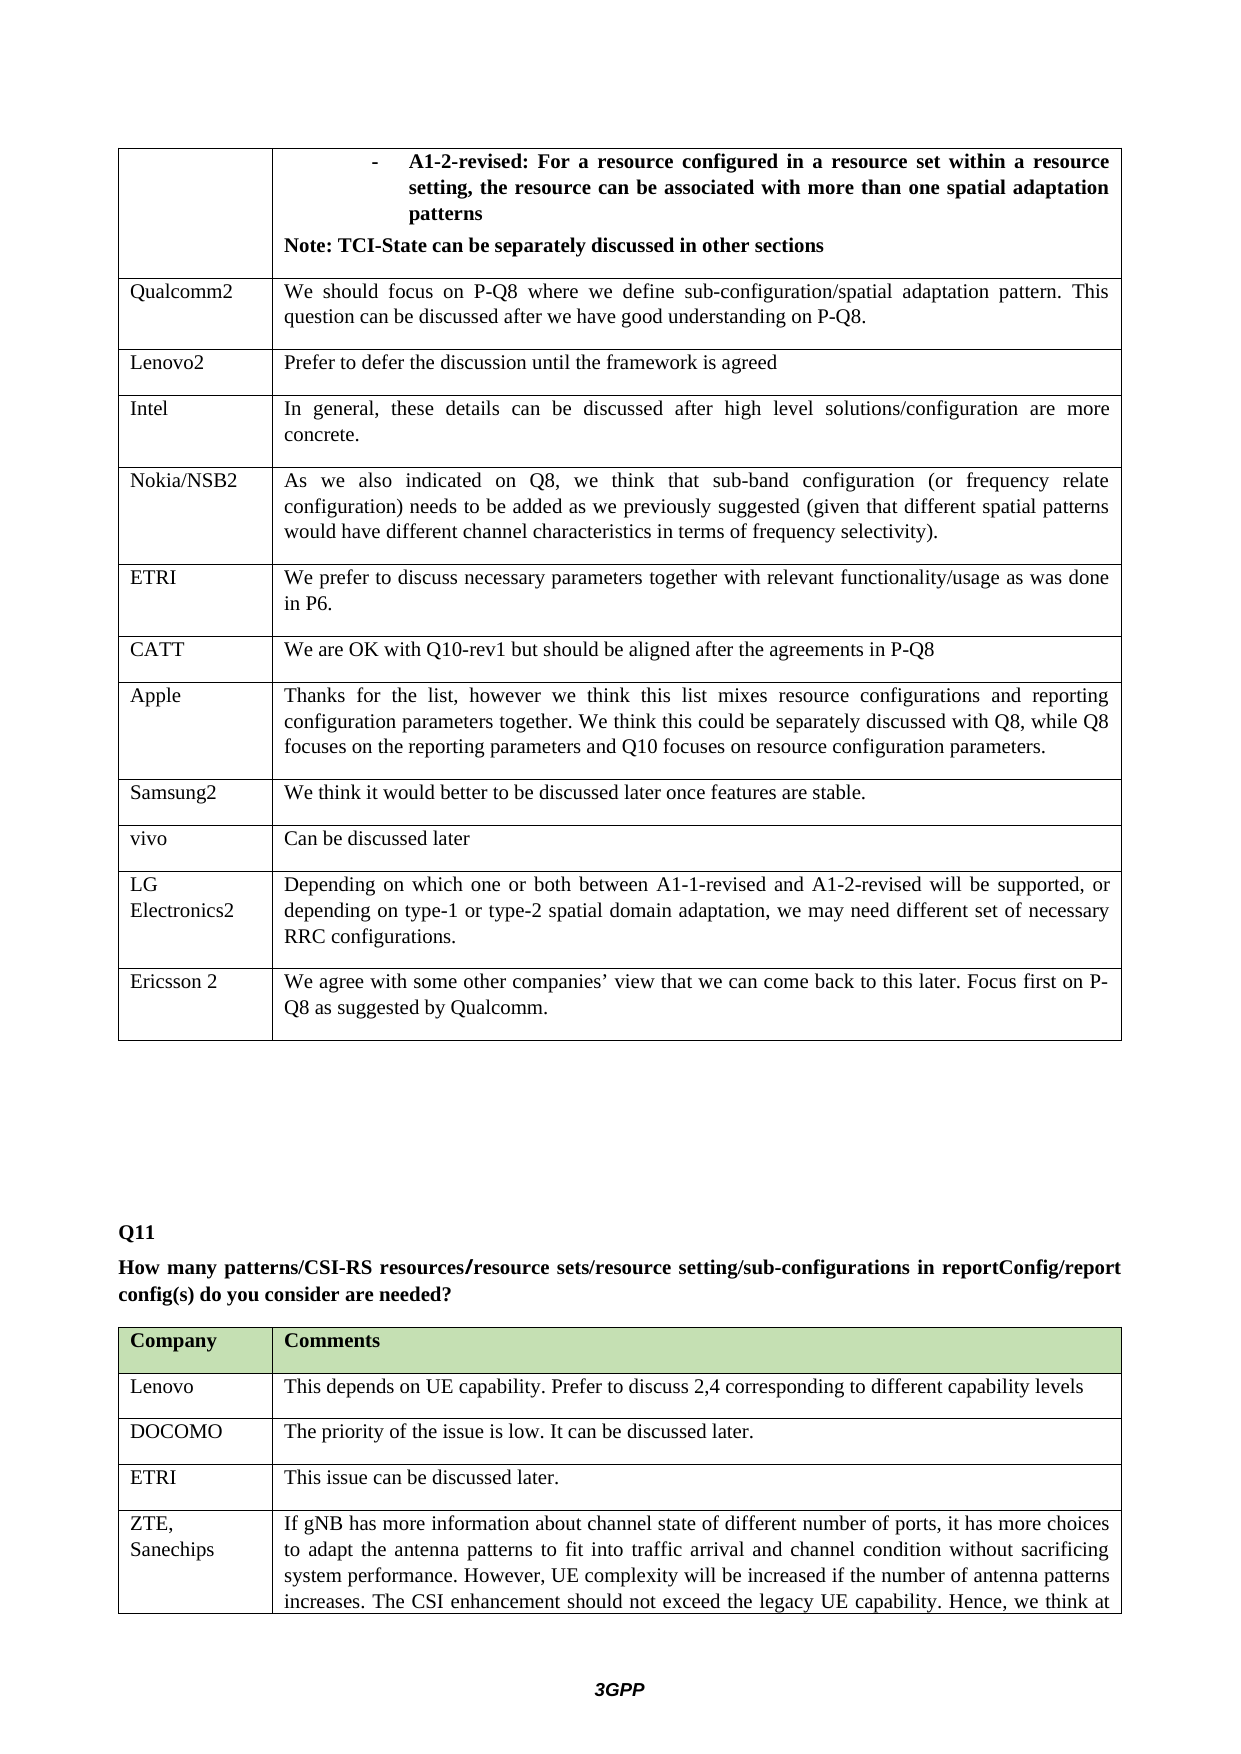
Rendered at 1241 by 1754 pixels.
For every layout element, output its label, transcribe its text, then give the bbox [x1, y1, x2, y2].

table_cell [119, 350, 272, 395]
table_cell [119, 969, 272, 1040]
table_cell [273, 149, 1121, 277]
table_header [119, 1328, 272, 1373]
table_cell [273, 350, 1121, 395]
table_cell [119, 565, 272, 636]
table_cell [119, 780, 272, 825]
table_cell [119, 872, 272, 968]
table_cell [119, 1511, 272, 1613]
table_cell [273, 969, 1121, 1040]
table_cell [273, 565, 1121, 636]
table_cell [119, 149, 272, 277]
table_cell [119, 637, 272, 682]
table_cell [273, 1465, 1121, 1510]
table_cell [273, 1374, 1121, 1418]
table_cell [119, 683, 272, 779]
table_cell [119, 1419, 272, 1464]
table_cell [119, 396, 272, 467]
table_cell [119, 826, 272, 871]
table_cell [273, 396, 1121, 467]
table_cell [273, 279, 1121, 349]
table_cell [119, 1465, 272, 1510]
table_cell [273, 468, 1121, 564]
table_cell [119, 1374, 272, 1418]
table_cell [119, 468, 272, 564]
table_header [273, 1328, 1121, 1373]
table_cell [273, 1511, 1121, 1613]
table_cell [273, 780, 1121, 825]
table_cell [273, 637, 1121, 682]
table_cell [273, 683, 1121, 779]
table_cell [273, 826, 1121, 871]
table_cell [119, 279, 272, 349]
text Q11 [118, 1220, 1122, 1244]
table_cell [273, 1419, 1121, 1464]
text How many patterns/CSI-RS resources/resource sets/resource setting/sub-configurations in reportConfig/report config(s) do you consider are needed? [118, 1252, 1122, 1306]
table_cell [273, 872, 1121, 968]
